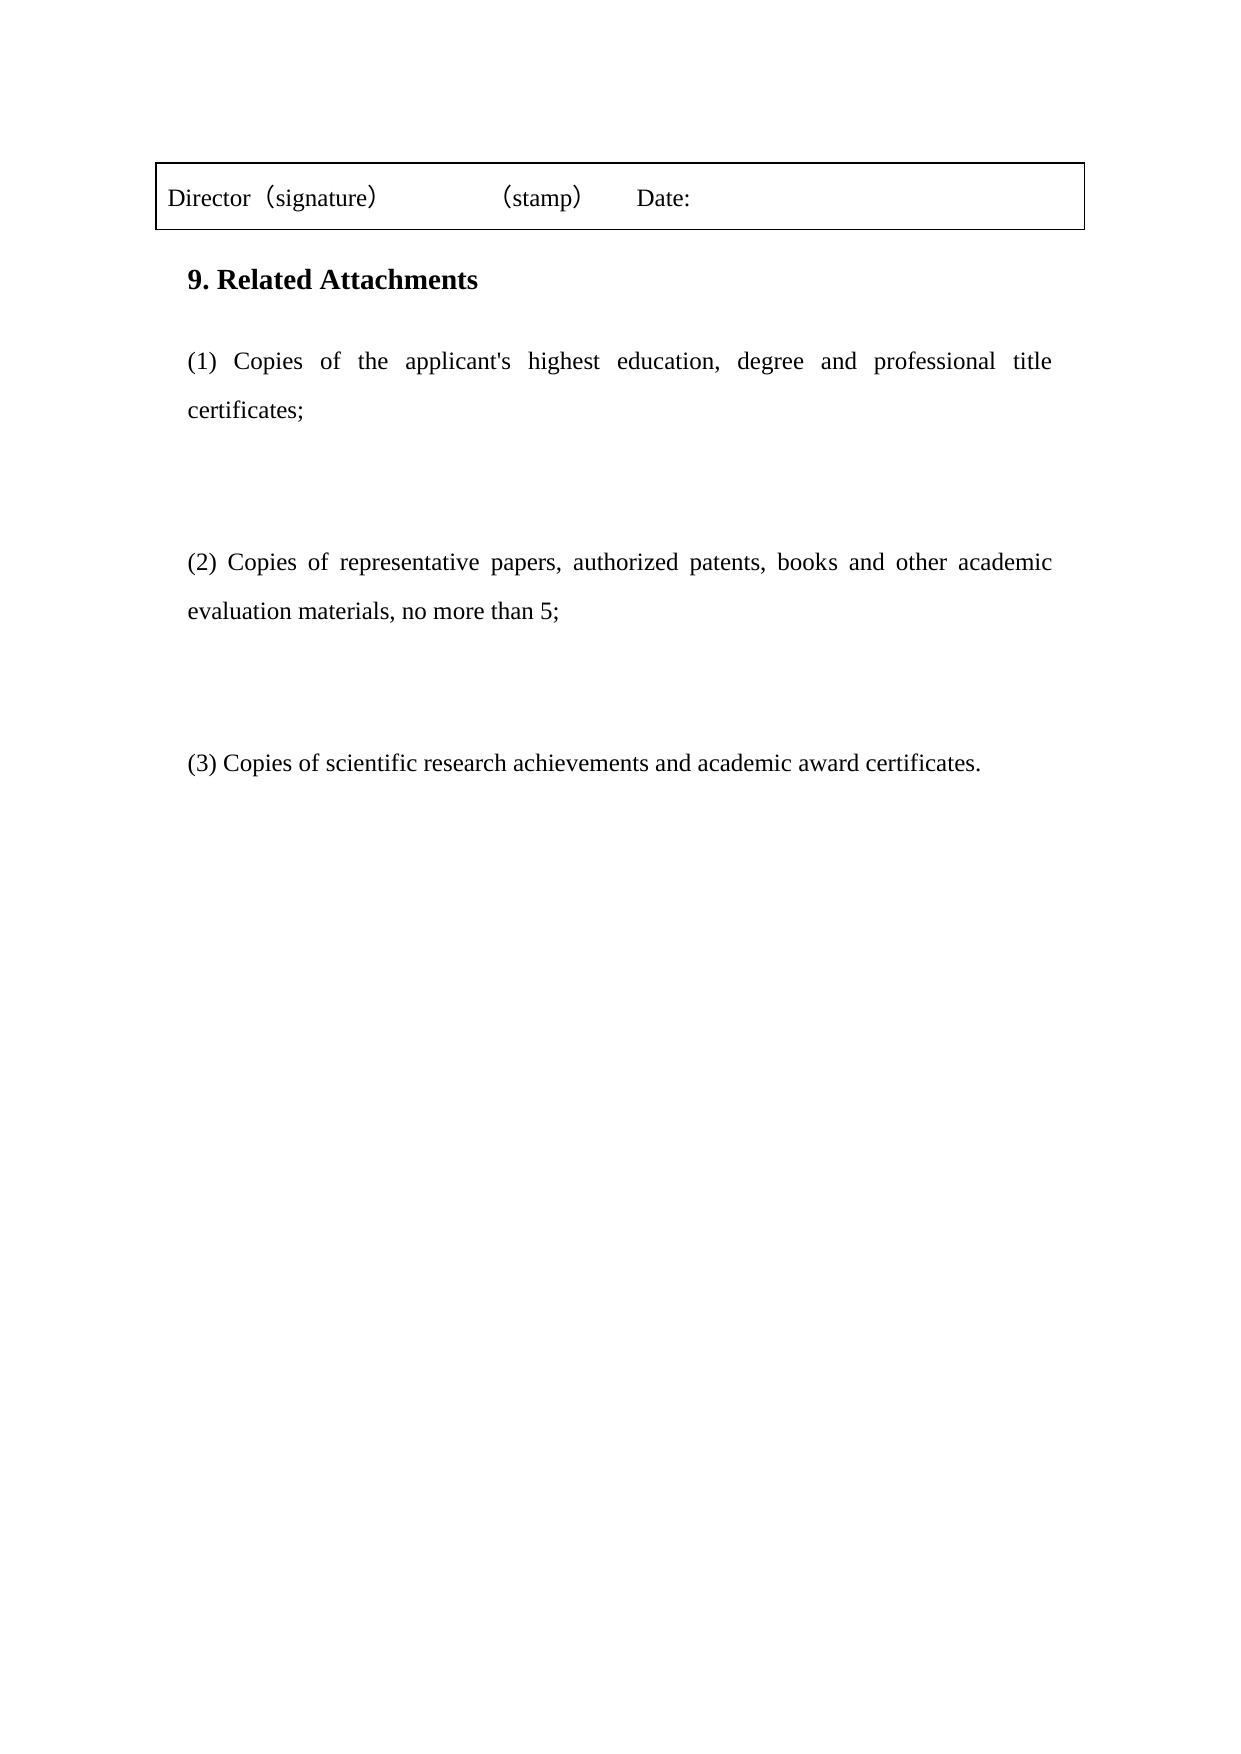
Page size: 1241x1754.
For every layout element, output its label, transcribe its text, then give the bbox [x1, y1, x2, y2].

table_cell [157, 164, 1084, 228]
text (2) Copies of representative papers, authorized patents, books and other academic evaluation materials, no more than 5; [187, 545, 1053, 626]
text 9. Related Attachments [187, 246, 1053, 311]
text (3) Copies of scientific research achievements and academic award certificates. [187, 746, 1053, 778]
text (1) Copies of the applicant's highest education, degree and professional title certificates; [187, 344, 1053, 426]
